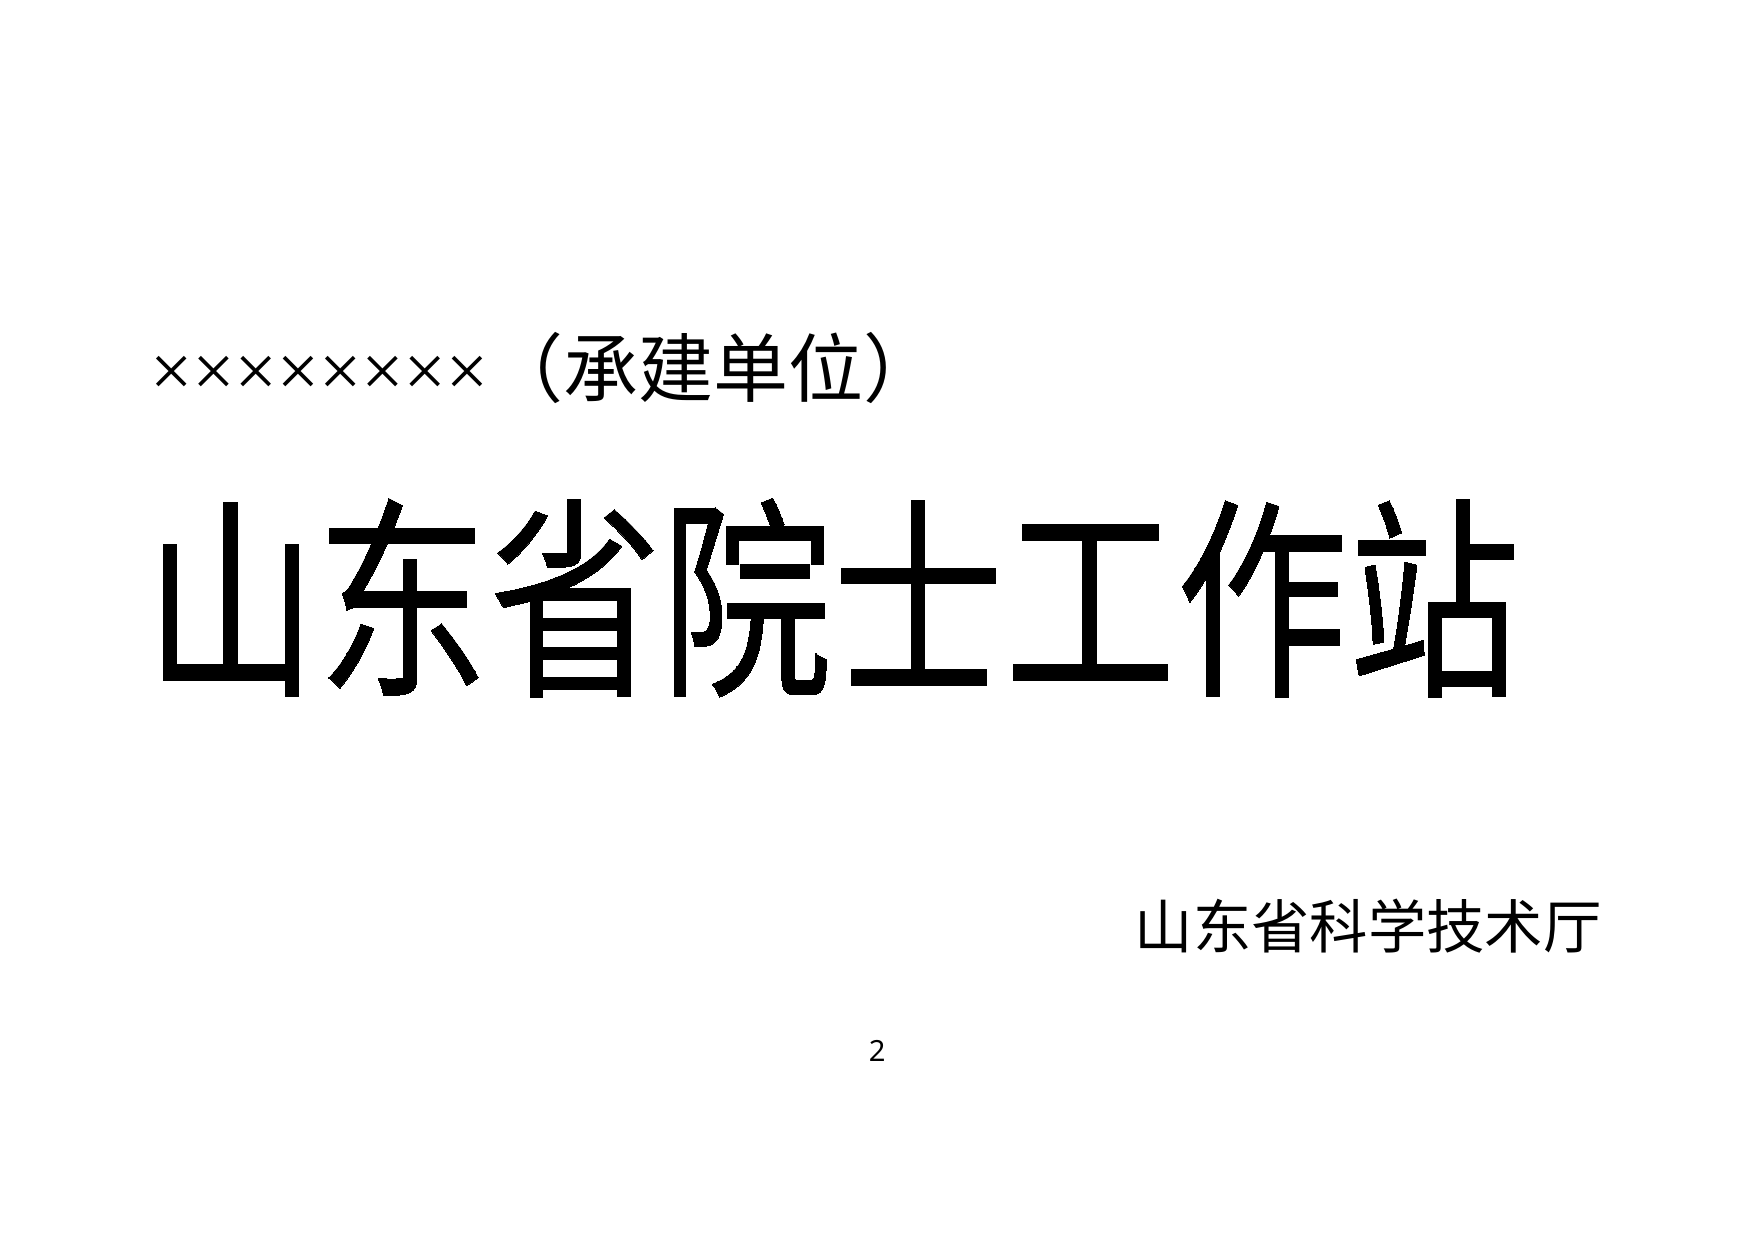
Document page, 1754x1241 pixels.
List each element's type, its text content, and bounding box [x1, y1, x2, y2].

text ××××××××（承建单位） [150, 309, 1583, 418]
text 山东省科学技术厅 [57, 881, 1601, 966]
